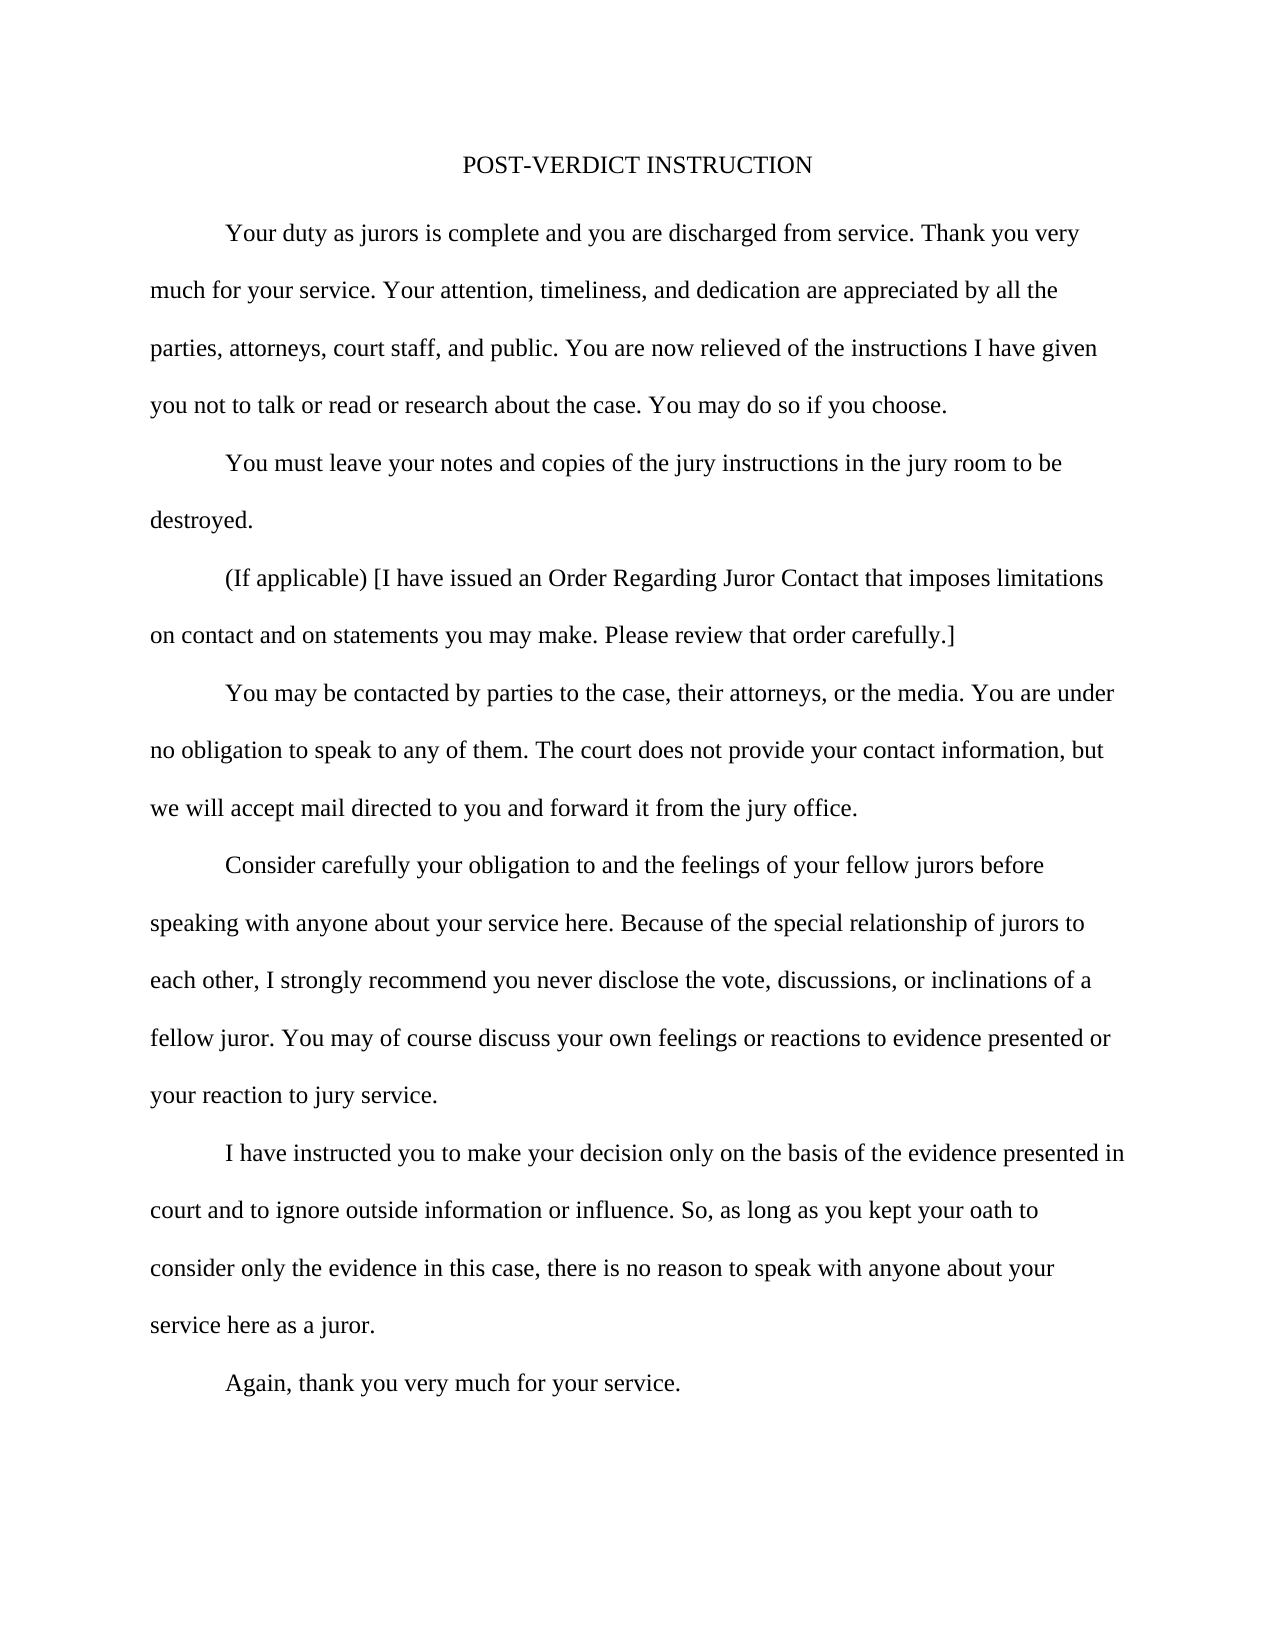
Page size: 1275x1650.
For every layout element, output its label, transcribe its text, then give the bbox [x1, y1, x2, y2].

text I have instructed you to make your decision only on the basis of the evidence presented in court and to ignore outside information or influence. So, as long as you kept your oath to consider only the evidence in this case, there is no reason to speak with anyone about your service here as a juror. [150, 1138, 1125, 1339]
text Your duty as jurors is complete and you are discharged from service. Thank you very much for your service. Your attention, timeliness, and dedication are appreciated by all the parties, attorneys, court staff, and public. You are now relieved of the instructions I have given you not to talk or read or research about the case. You may do so if you choose. [150, 218, 1125, 419]
text (If applicable) [I have issued an Order Regarding Juror Contact that imposes limitations on contact and on statements you may make. Please review that order carefully.] [150, 563, 1125, 649]
text Consider carefully your obligation to and the feelings of your fellow jurors before speaking with anyone about your service here. Because of the special relationship of jurors to each other, I strongly recommend you never disclose the vote, discussions, or inclinations of a fellow juror. You may of course discuss your own feelings or reactions to evidence presented or your reaction to jury service. [150, 850, 1125, 1109]
text You must leave your notes and copies of the jury instructions in the jury room to be destroyed. [150, 448, 1125, 534]
text Again, thank you very much for your service. [150, 1368, 1125, 1397]
text POST-VERDICT INSTRUCTION [150, 150, 1125, 179]
text You may be contacted by parties to the case, their attorneys, or the media. You are under no obligation to speak to any of them. The court does not provide your contact information, but we will accept mail directed to you and forward it from the jury office. [150, 678, 1125, 822]
